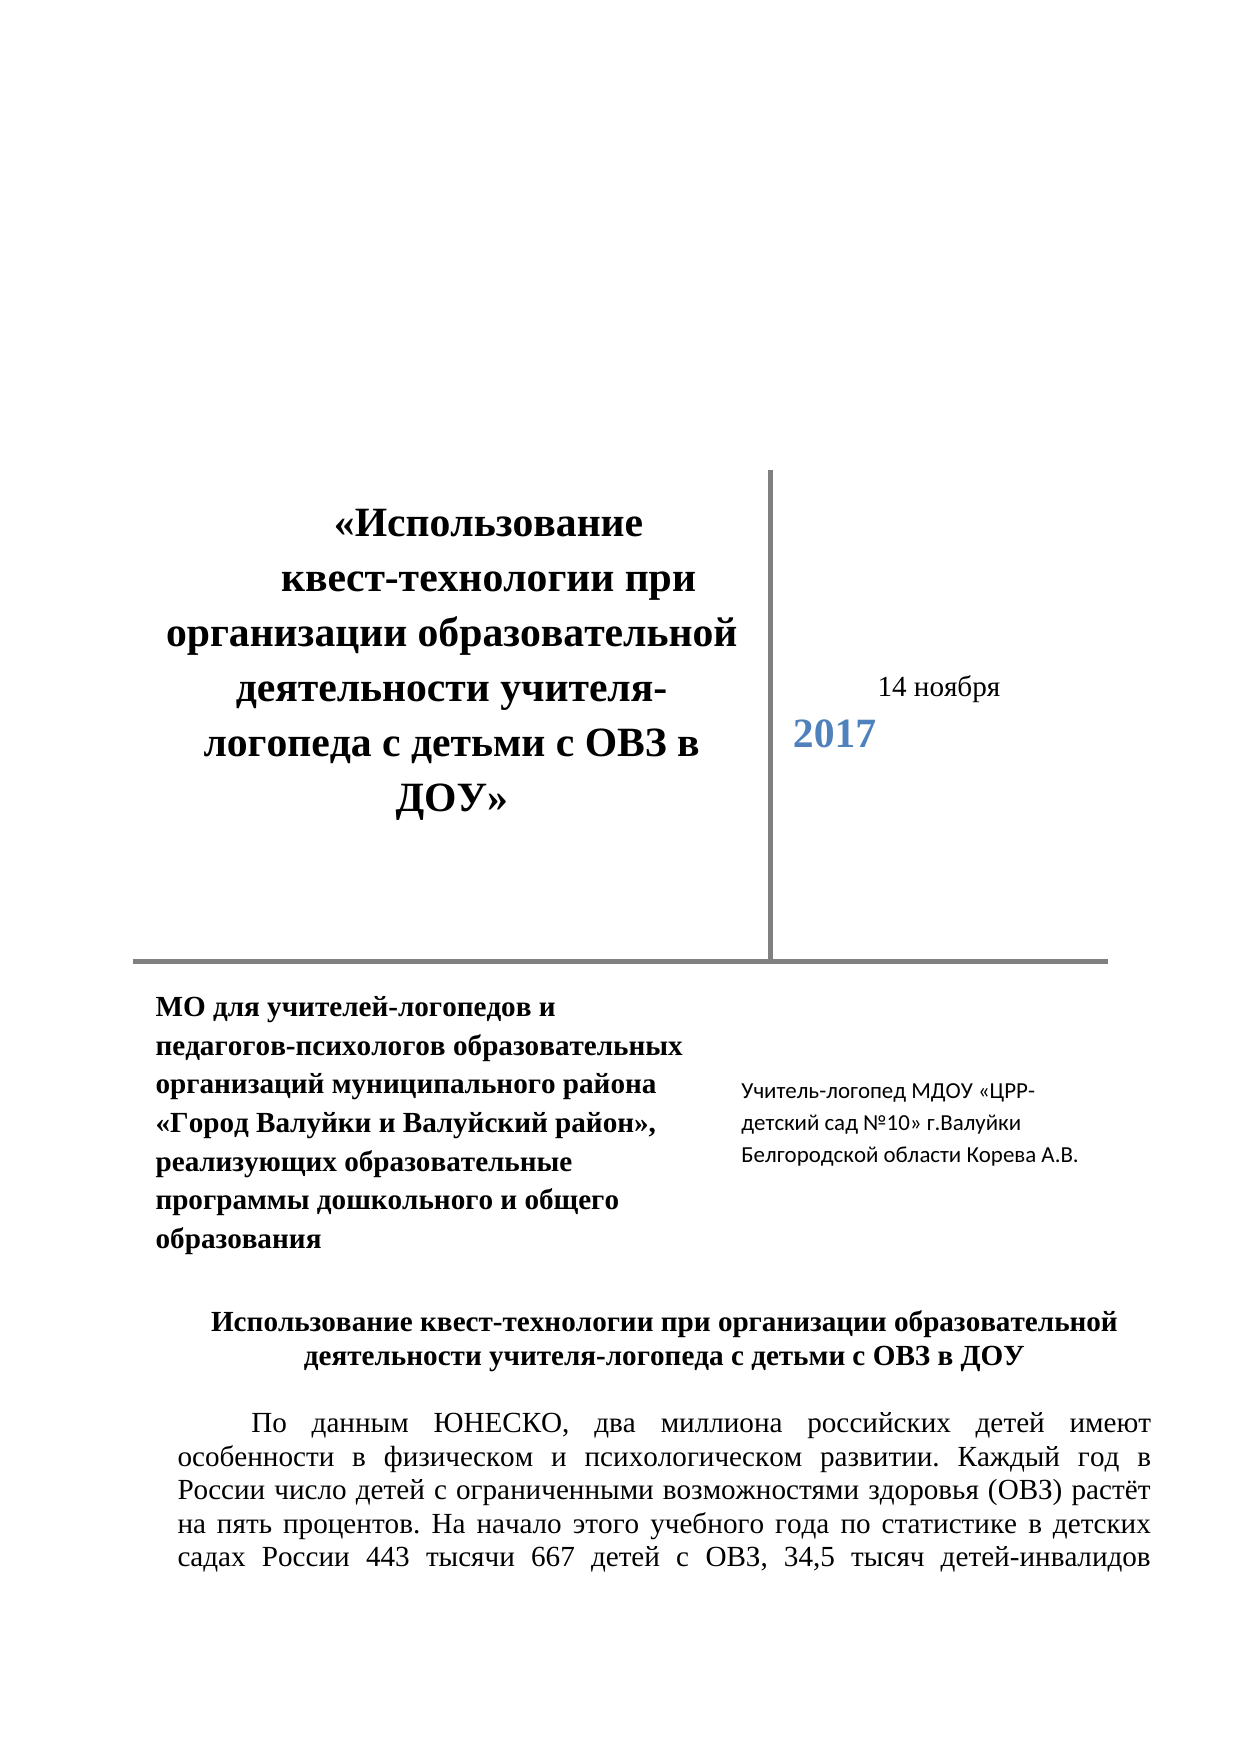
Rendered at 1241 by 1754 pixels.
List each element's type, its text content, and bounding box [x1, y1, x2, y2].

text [177, 1405, 1152, 1573]
table_header 14 ноября 2017 [773, 470, 1107, 959]
table_header «Использование квест-технологии при организации образовательной деятельности учителя-логопеда с детьми с ОВЗ в ДОУ» [133, 470, 768, 959]
table_cell МО для учителей-логопедов и педагогов-психологов образовательных организаций муниципального района «Город Валуйки и Валуйский район», реализующих образовательные программы дошкольного и общего образования [133, 964, 719, 1284]
text Использование квест-технологии при организации образовательной деятельности учителя-логопеда с детьми с ОВЗ в ДОУ [177, 655, 1152, 1372]
